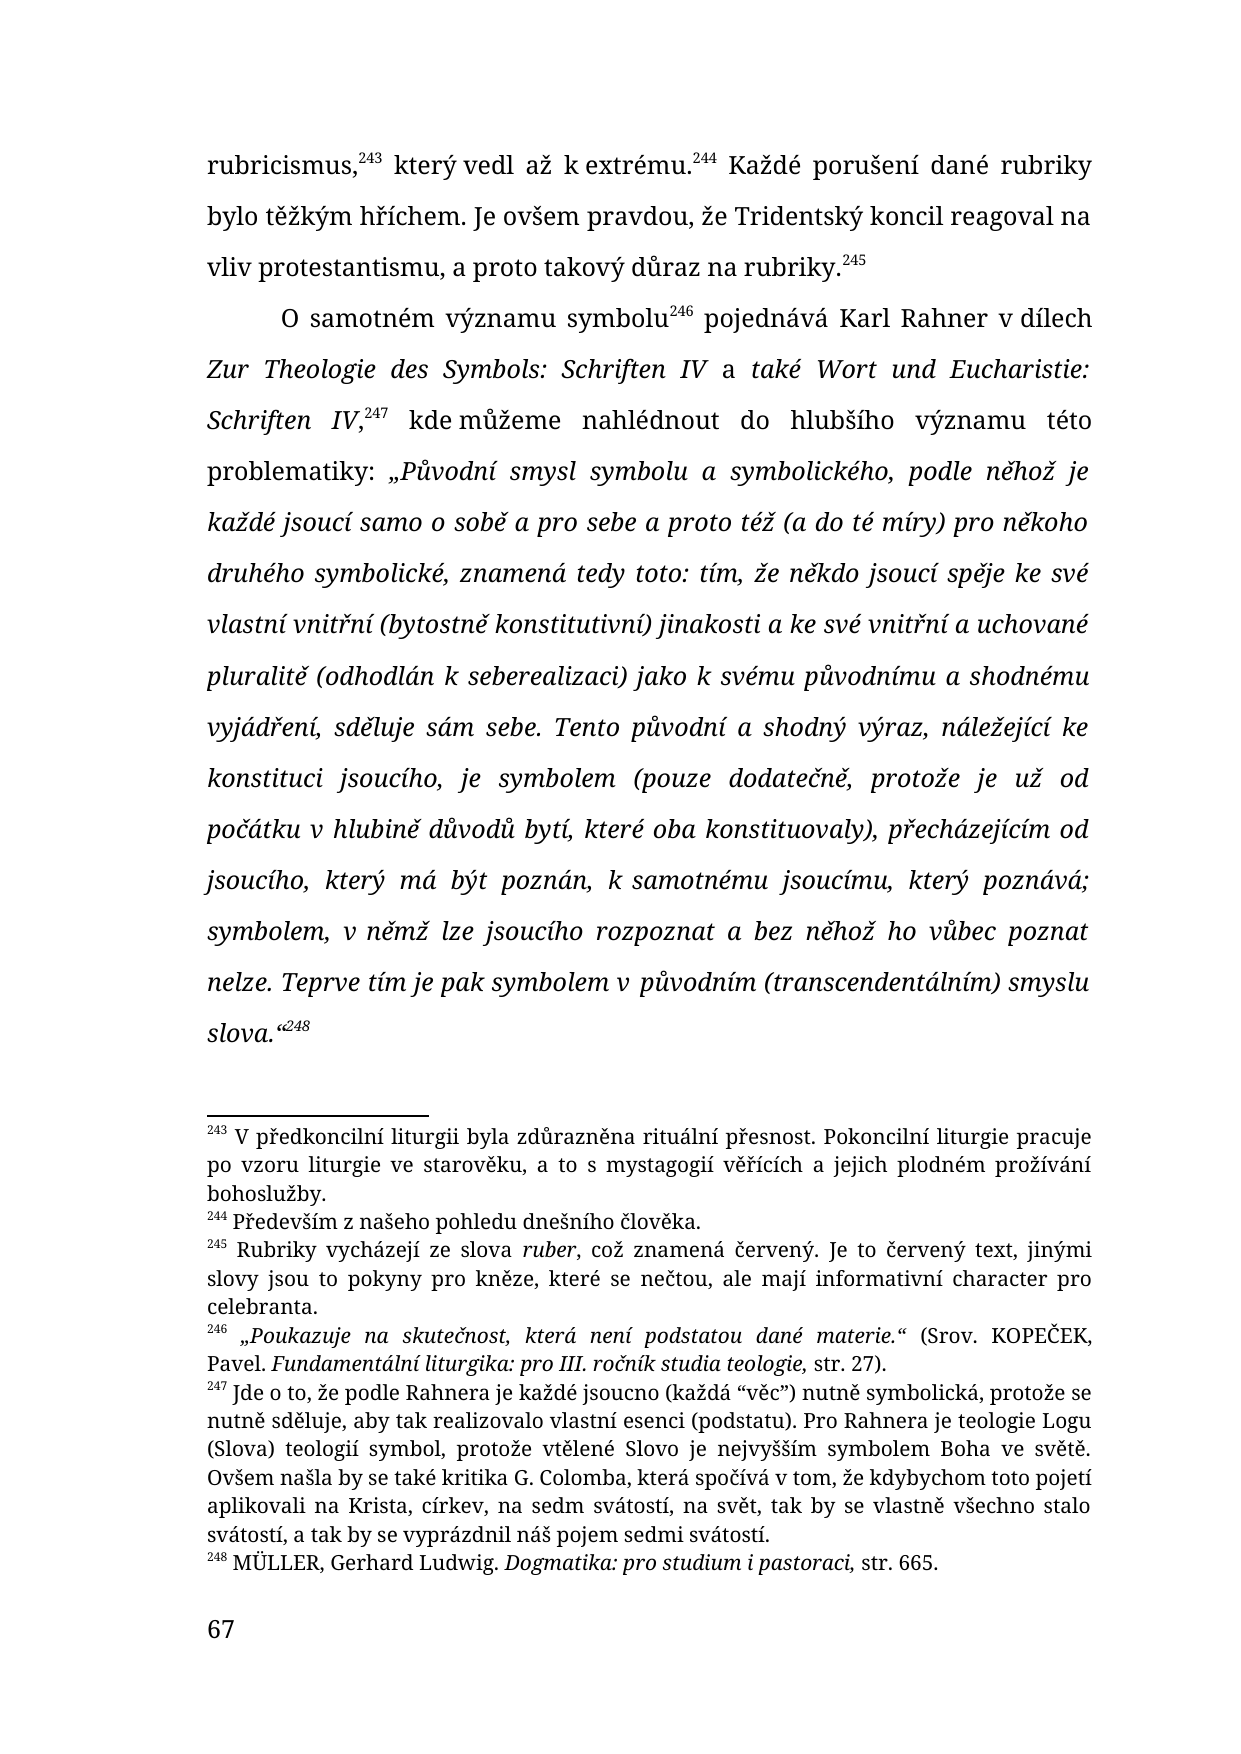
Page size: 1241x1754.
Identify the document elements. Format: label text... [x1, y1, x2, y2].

text Význam veškerých gest, postojů a znameních nespočívá pouze v rituální formě, ale také v teologické. Proto je velmi důležité nejen vykonávat gesta důkladně a spořádaně – zejména bych mohl poukázat na předkoncilní slavení liturgie, kdy platily přísné a striktní pravidla, tzn. rubricismus, který vedl až k extrému. Každé porušení dané rubriky bylo těžkým hříchem. Je ovšem pravdou, že Tridentský koncil reagoval na vliv protestantismu, a proto takový důraz na rubriky. [207, 148, 1092, 284]
text O samotném významu symbolu pojednává Karl Rahner v dílech Zur Theologie des Symbols: Schriften IV a také Wort und Eucharistie: Schriften IV, kde můžeme nahlédnout do hlubšího významu této problematiky: „Původní smysl symbolu a symbolického, podle něhož je každé jsoucí samo o sobě a pro sebe a proto též (a do té míry) pro někoho druhého symbolické, znamená tedy toto: tím, že někdo jsoucí spěje ke své vlastní vnitřní (bytostně konstitutivní) jinakosti a ke své vnitřní a uchované pluralitě (odhodlán k seberealizaci) jako k svému původnímu a shodnému vyjádření, sděluje sám sebe. Tento původní a shodný výraz, náležející ke konstituci jsoucího, je symbolem (pouze dodatečně, protože je už od počátku v hlubině důvodů bytí, které oba konstituovaly), přecházejícím od jsoucího, který má být poznán, k samotnému jsoucímu, který poznává; symbolem, v němž lze jsoucího rozpoznat a bez něhož ho vůbec poznat nelze. Teprve tím je pak symbolem v původním (transcendentálním) smyslu slova.“ [207, 301, 1092, 1049]
